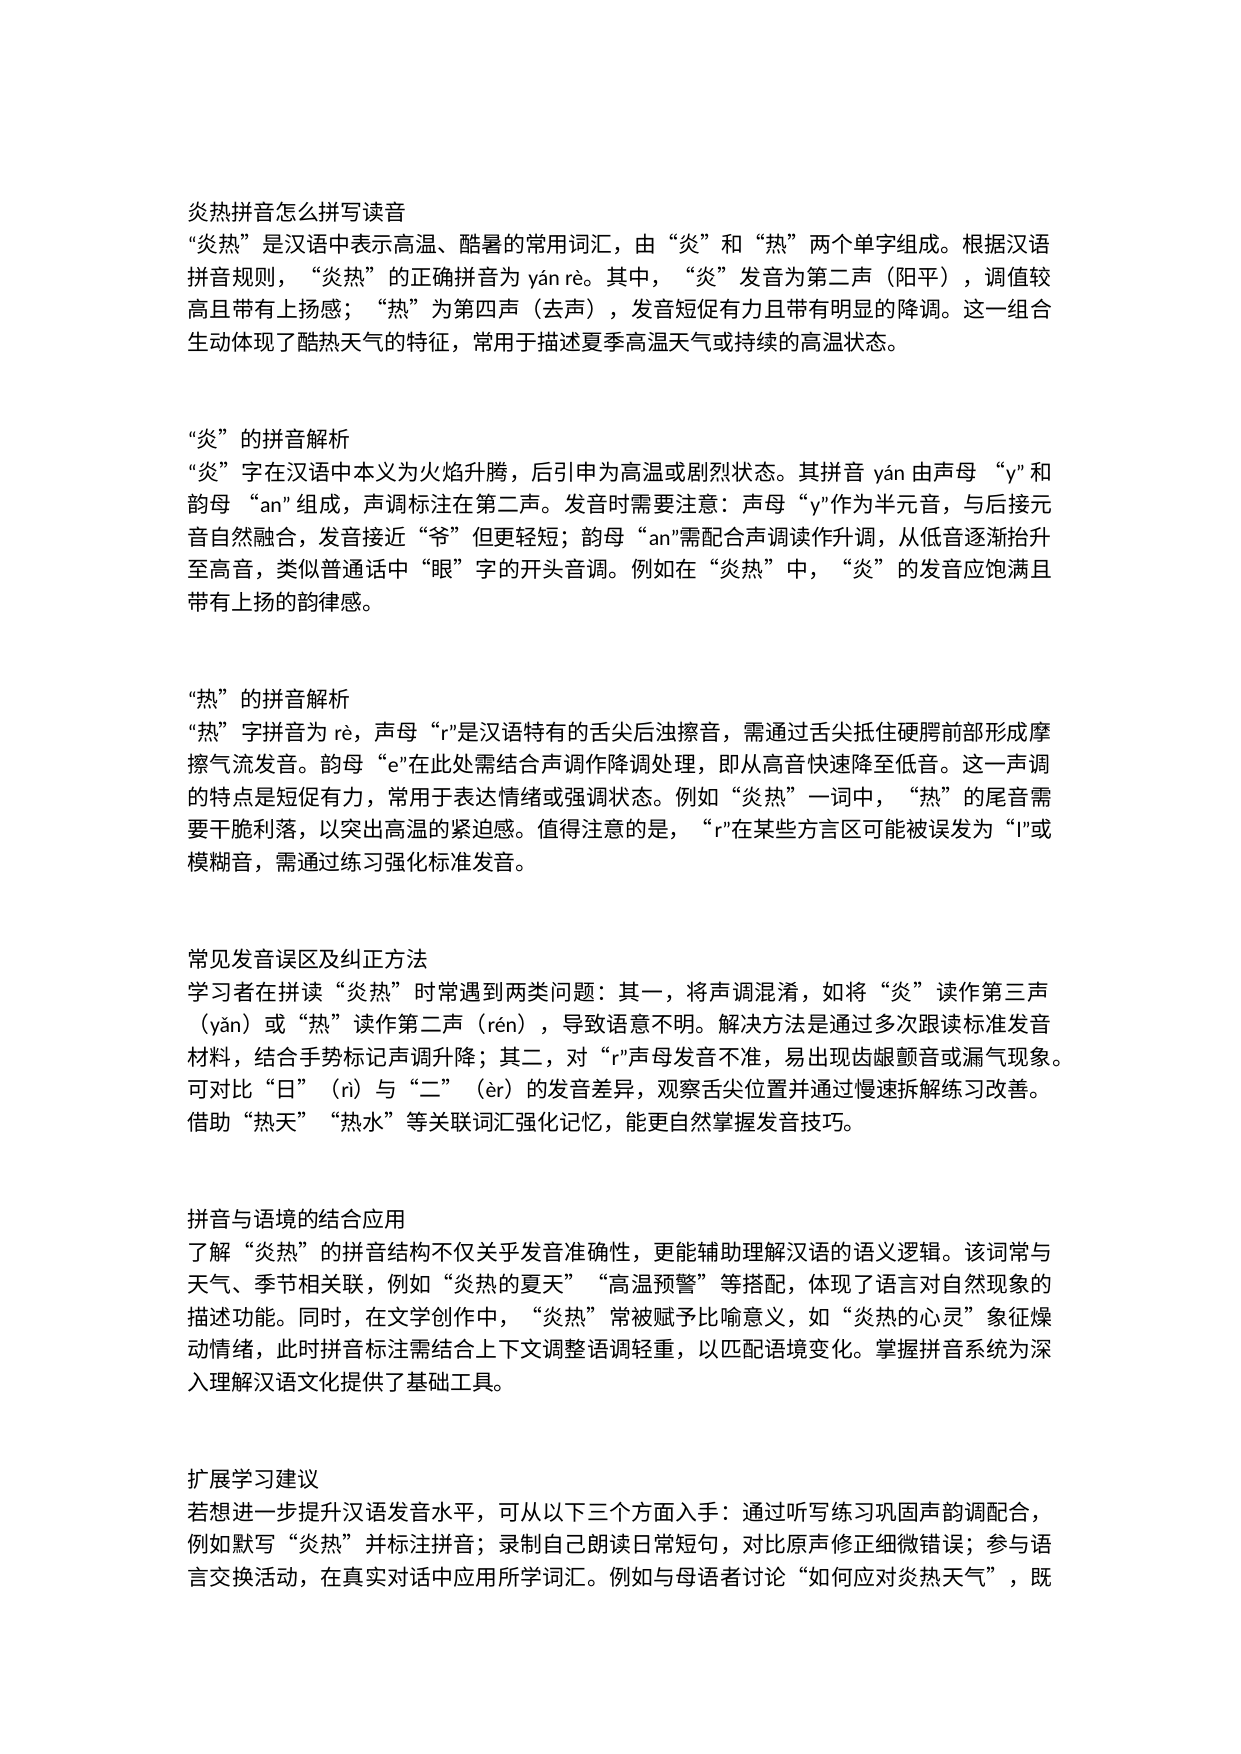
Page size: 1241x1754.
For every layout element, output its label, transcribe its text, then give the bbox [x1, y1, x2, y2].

text “热”的拼音解析 [187, 682, 1053, 714]
text 常见发音误区及纠正方法 [187, 942, 1053, 974]
text “热”字拼音为 rè，声母“r”是汉语特有的舌尖后浊擦音，需通过舌尖抵住硬腭前部形成摩擦气流发音。韵母“e”在此处需结合声调作降调处理，即从高音快速降至低音。这一声调的特点是短促有力，常用于表达情绪或强调状态。例如“炎热”一词中，“热”的尾音需要干脆利落，以突出高温的紧迫感。值得注意的是，“r”在某些方言区可能被误发为“l”或模糊音，需通过练习强化标准发音。 [187, 714, 1053, 877]
text 炎热拼音怎么拼写读音 [187, 194, 1053, 227]
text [187, 1494, 1053, 1592]
text “炎”的拼音解析 [187, 422, 1053, 454]
text “炎”字在汉语中本义为火焰升腾，后引申为高温或剧烈状态。其拼音 yán 由声母 “y” 和韵母 “an” 组成，声调标注在第二声。发音时需要注意：声母“y”作为半元音，与后接元音自然融合，发音接近“爷”但更轻短；韵母“an”需配合声调读作升调，从低音逐渐抬升至高音，类似普通话中“眼”字的开头音调。例如在“炎热”中，“炎”的发音应饱满且带有上扬的韵律感。 [187, 454, 1053, 617]
text 扩展学习建议 [187, 1462, 1053, 1494]
text “炎热”是汉语中表示高温、酷暑的常用词汇，由“炎”和“热”两个单字组成。根据汉语拼音规则，“炎热”的正确拼音为 yán rè。其中，“炎”发音为第二声（阳平），调值较高且带有上扬感；“热”为第四声（去声），发音短促有力且带有明显的降调。这一组合生动体现了酷热天气的特征，常用于描述夏季高温天气或持续的高温状态。 [187, 227, 1053, 357]
text 了解“炎热”的拼音结构不仅关乎发音准确性，更能辅助理解汉语的语义逻辑。该词常与天气、季节相关联，例如“炎热的夏天”“高温预警”等搭配，体现了语言对自然现象的描述功能。同时，在文学创作中，“炎热”常被赋予比喻意义，如“炎热的心灵”象征燥动情绪，此时拼音标注需结合上下文调整语调轻重，以匹配语境变化。掌握拼音系统为深入理解汉语文化提供了基础工具。 [187, 1234, 1053, 1397]
text 学习者在拼读“炎热”时常遇到两类问题：其一，将声调混淆，如将“炎”读作第三声（yǎn）或“热”读作第二声（rén），导致语意不明。解决方法是通过多次跟读标准发音材料，结合手势标记声调升降；其二，对“r”声母发音不准，易出现齿龈颤音或漏气现象。可对比“日”（rì）与“二”（èr）的发音差异，观察舌尖位置并通过慢速拆解练习改善。借助“热天”“热水”等关联词汇强化记忆，能更自然掌握发音技巧。 [187, 974, 1053, 1137]
text 拼音与语境的结合应用 [187, 1202, 1053, 1234]
